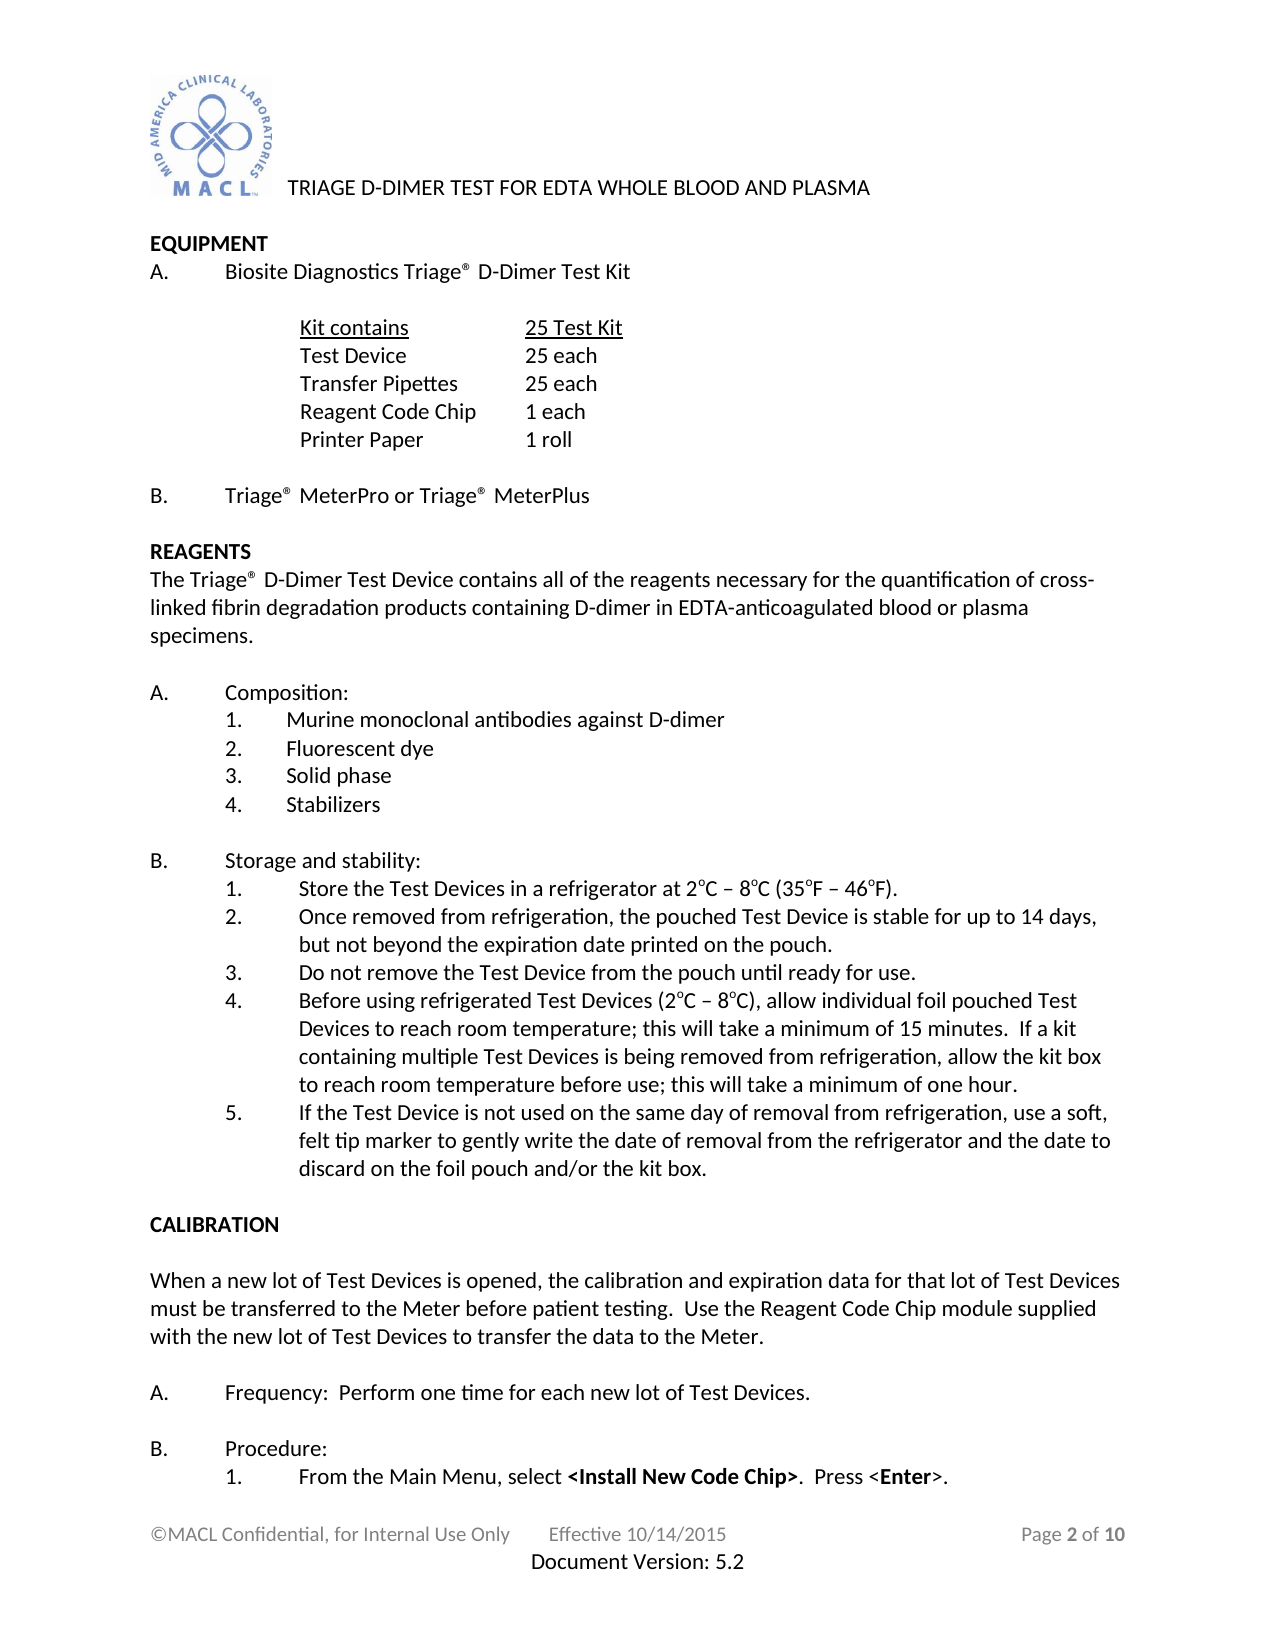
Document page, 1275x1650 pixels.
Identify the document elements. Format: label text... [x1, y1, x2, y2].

text EQUIPMENT [150, 229, 1125, 257]
list Stabilizers [225, 790, 1125, 818]
text Reagent Code Chip 1 each [300, 397, 1125, 425]
text Printer Paper 1 roll [300, 425, 1125, 453]
list Once removed from refrigeration, the pouched Test Device is stable for up to 14 days, but not beyond the expiration date printed on the pouch. [225, 902, 1125, 958]
list Before using refrigerated Test Devices (2oC – 8oC), allow individual foil pouched Test Devices to reach room temperature; this will take a minimum of 15 minutes. If a kit containing multiple Test Devices is being removed from refrigeration, allow the kit box to reach room temperature before use; this will take a minimum of one hour. [225, 986, 1125, 1098]
list Biosite Diagnostics Triage® D-Dimer Test Kit [150, 257, 1125, 285]
text Transfer Pipettes 25 each [300, 369, 1125, 397]
list Fluorescent dye [225, 734, 1125, 762]
text Kit contains 25 Test Kit [300, 313, 1125, 341]
text Test Device 25 each [300, 341, 1125, 369]
list From the Main Menu, select <Install New Code Chip>. Press <Enter>. [225, 1462, 1125, 1490]
text CALIBRATION [150, 1210, 1125, 1238]
text When a new lot of Test Devices is opened, the calibration and expiration data for that lot of Test Devices must be transferred to the Meter before patient testing. Use the Reagent Code Chip module supplied with the new lot of Test Devices to transfer the data to the Meter. [150, 1266, 1125, 1350]
list Store the Test Devices in a refrigerator at 2oC – 8oC (35oF – 46oF). [225, 874, 1125, 902]
list Do not remove the Test Device from the pouch until ready for use. [225, 958, 1125, 986]
list Storage and stability: [150, 846, 1125, 874]
list If the Test Device is not used on the same day of removal from refrigeration, use a soft, felt tip marker to gently write the date of removal from the refrigerator and the date to discard on the foil pouch and/or the kit box. [225, 1098, 1125, 1182]
list Solid phase [225, 762, 1125, 790]
list Triage® MeterPro or Triage® MeterPlus [150, 481, 1125, 509]
text The Triage® D-Dimer Test Device contains all of the reagents necessary for the quantification of cross-linked fibrin degradation products containing D-dimer in EDTA-anticoagulated blood or plasma specimens. [150, 566, 1125, 649]
text REAGENTS [150, 537, 1125, 566]
list Procedure: [150, 1434, 1125, 1462]
list Composition: [150, 678, 1125, 706]
list Frequency: Perform one time for each new lot of Test Devices. [150, 1378, 1125, 1406]
picture [150, 75, 272, 196]
list Murine monoclonal antibodies against D-dimer [225, 706, 1125, 734]
